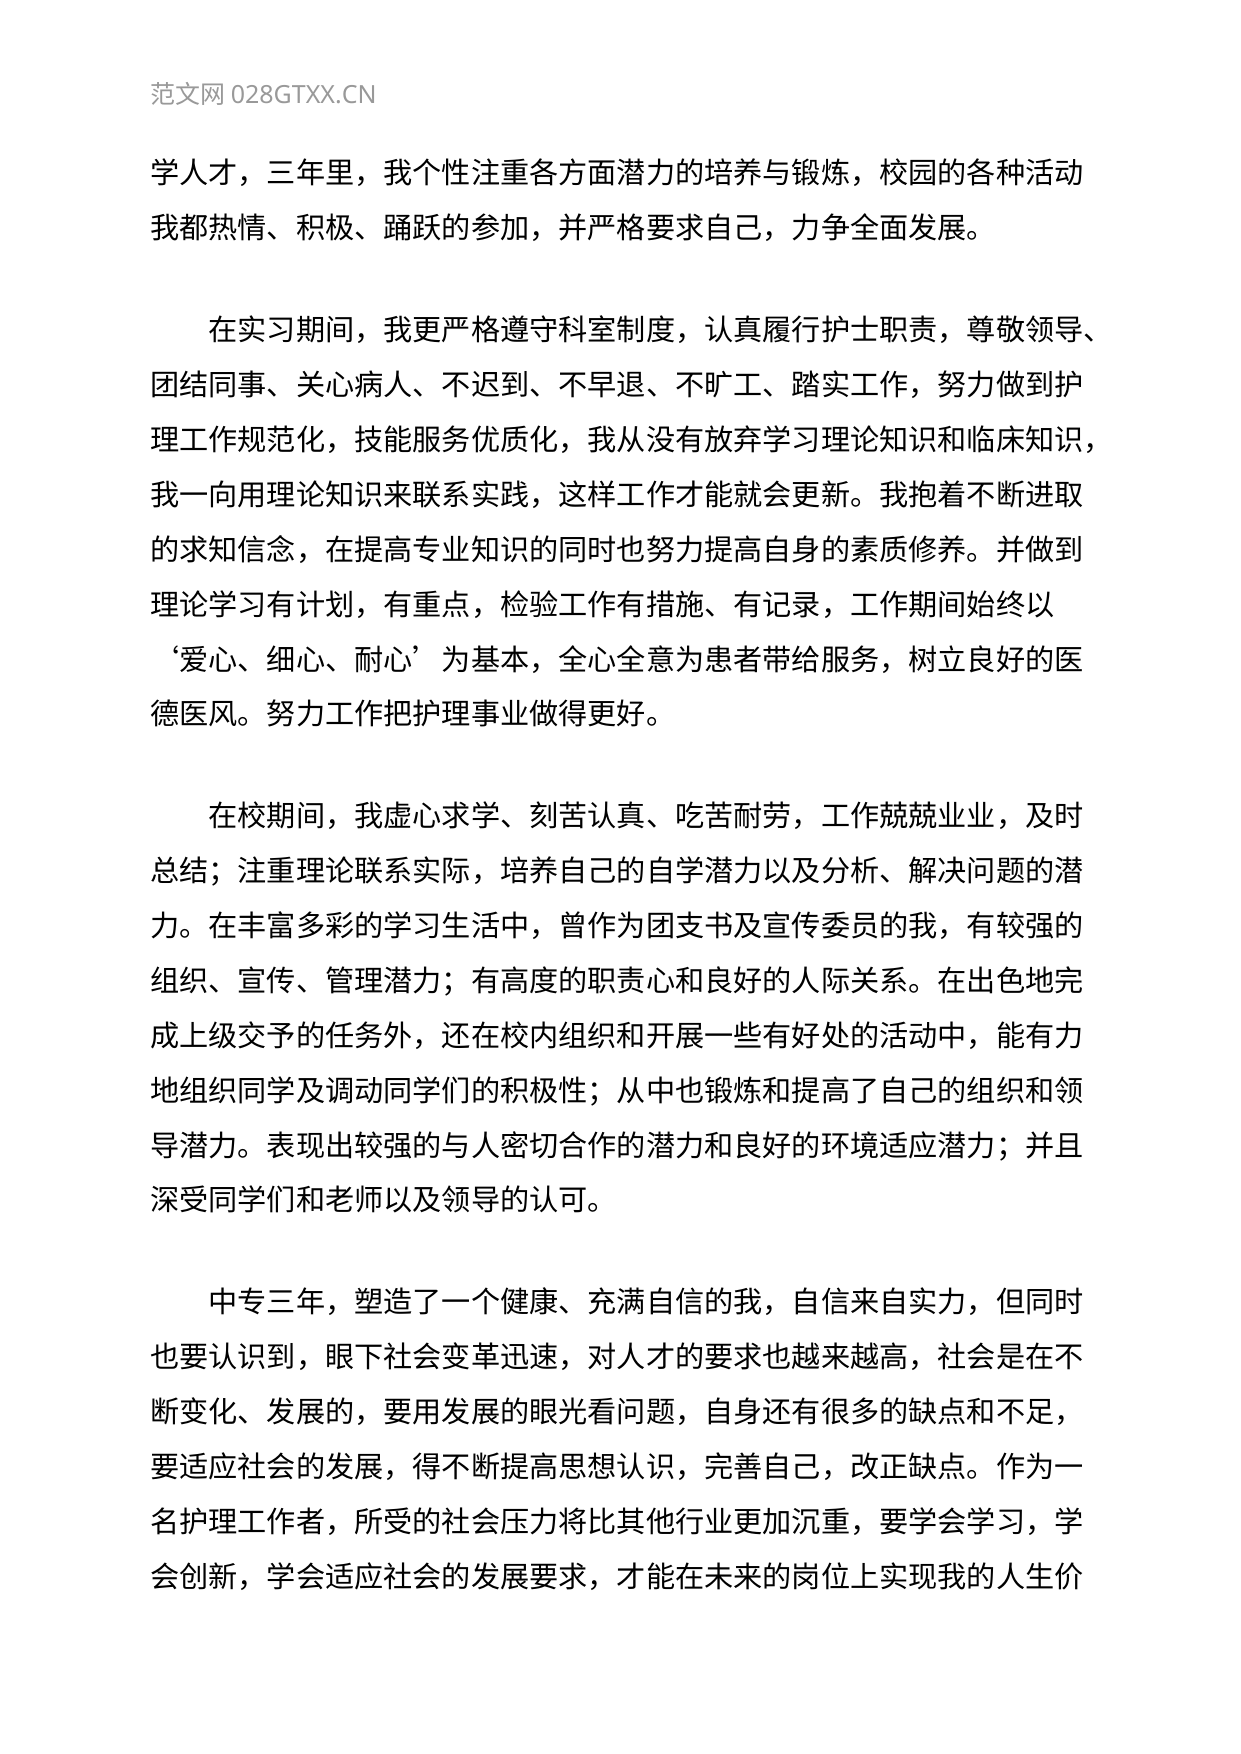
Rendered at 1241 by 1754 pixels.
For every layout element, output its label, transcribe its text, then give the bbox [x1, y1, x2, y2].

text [150, 1279, 1090, 1596]
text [150, 150, 1090, 247]
text 在实习期间，我更严格遵守科室制度，认真履行护士职责，尊敬领导、团结同事、关心病人、不迟到、不早退、不旷工、踏实工作，努力做到护理工作规范化，技能服务优质化，我从没有放弃学习理论知识和临床知识，我一向用理论知识来联系实践，这样工作才能就会更新。我抱着不断进取的求知信念，在提高专业知识的同时也努力提高自身的素质修养。并做到理论学习有计划，有重点，检验工作有措施、有记录，工作期间始终以‘爱心、细心、耐心’为基本，全心全意为患者带给服务，树立良好的医德医风。努力工作把护理事业做得更好。 [150, 307, 1090, 733]
text 在校期间，我虚心求学、刻苦认真、吃苦耐劳，工作兢兢业业，及时总结；注重理论联系实际，培养自己的自学潜力以及分析、解决问题的潜力。在丰富多彩的学习生活中，曾作为团支书及宣传委员的我，有较强的组织、宣传、管理潜力；有高度的职责心和良好的人际关系。在出色地完成上级交予的任务外，还在校内组织和开展一些有好处的活动中，能有力地组织同学及调动同学们的积极性；从中也锻炼和提高了自己的组织和领导潜力。表现出较强的与人密切合作的潜力和良好的环境适应潜力；并且深受同学们和老师以及领导的认可。 [150, 793, 1090, 1219]
